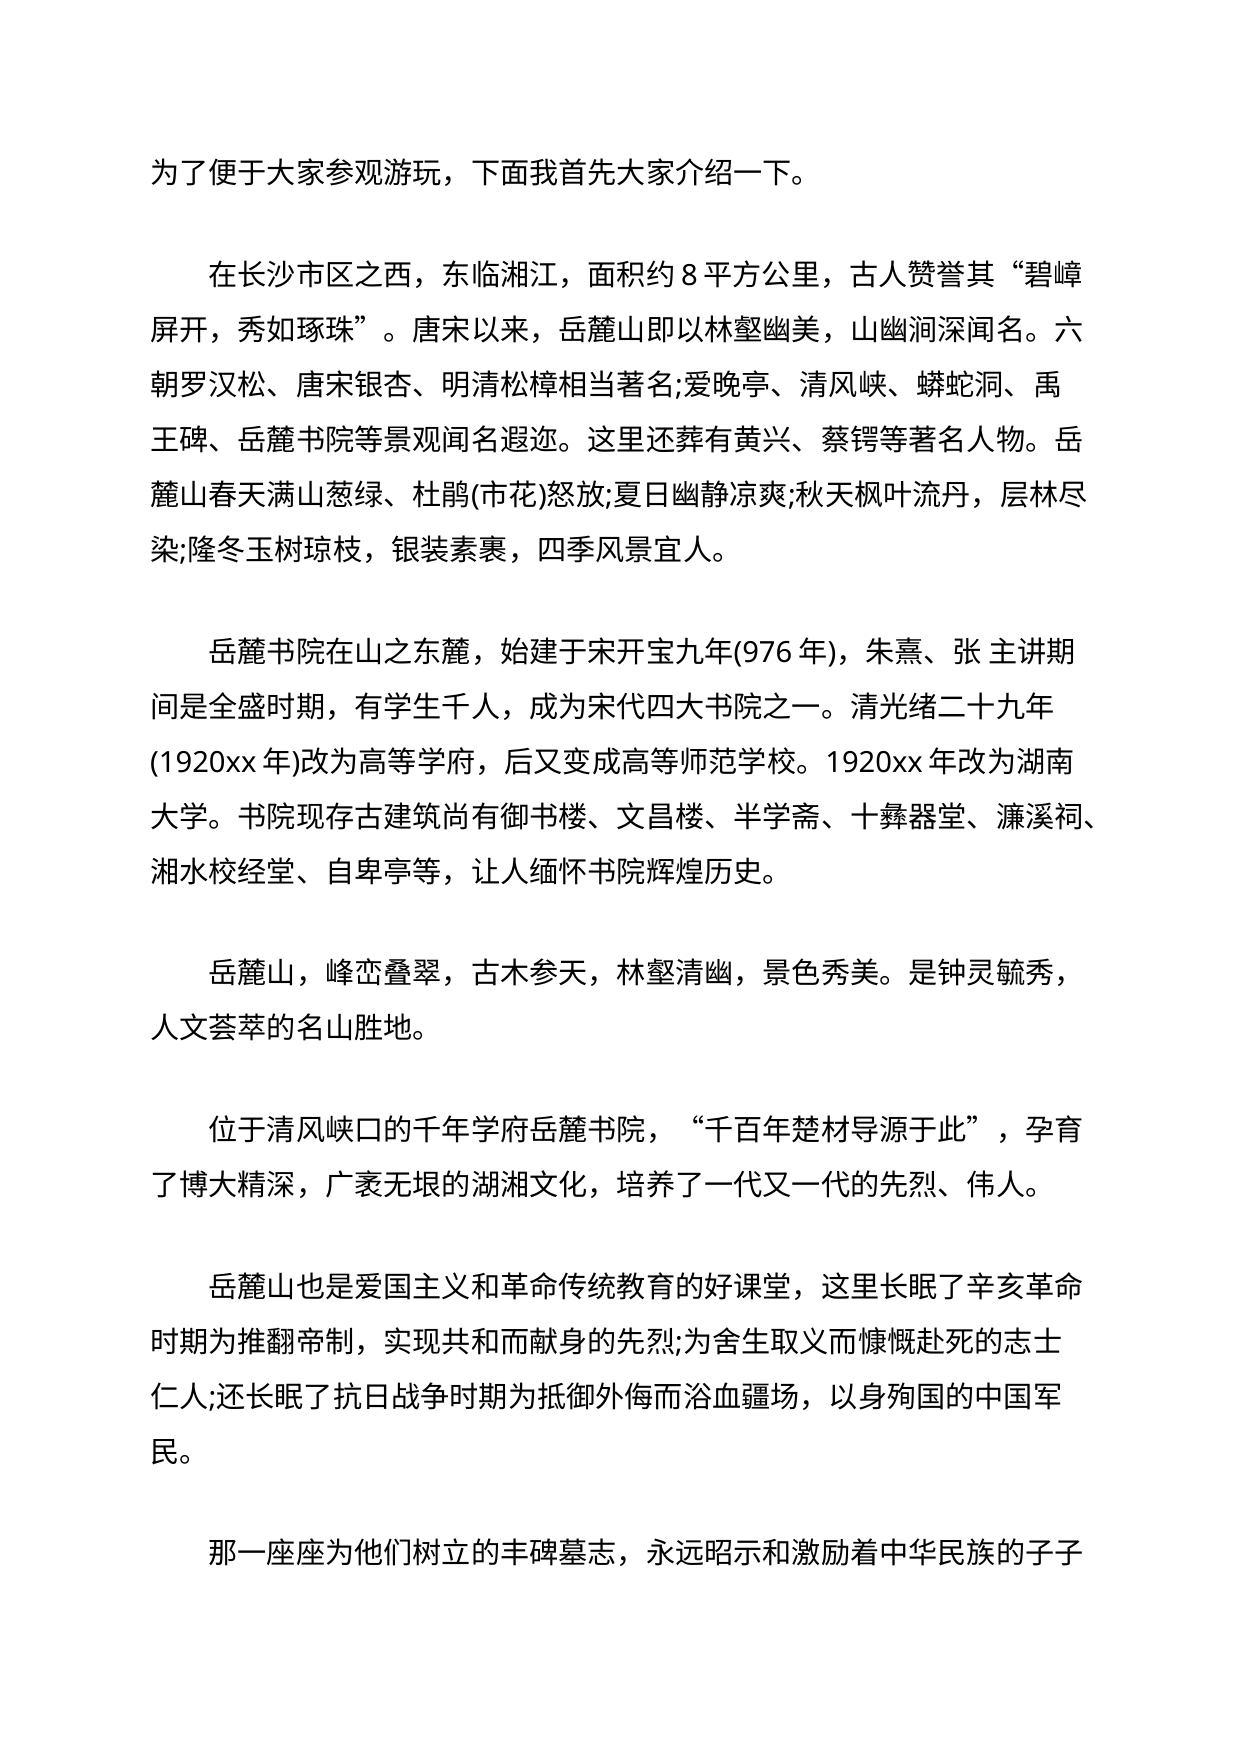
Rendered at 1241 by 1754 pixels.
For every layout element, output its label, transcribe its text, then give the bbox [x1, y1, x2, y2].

text 岳麓书院在山之东麓，始建于宋开宝九年(976年)，朱熹、张 主讲期间是全盛时期，有学生千人，成为宋代四大书院之一。清光绪二十九年(1920xx年)改为高等学府，后又变成高等师范学校。1920xx年改为湖南大学。书院现存古建筑尚有御书楼、文昌楼、半学斋、十彝器堂、濂溪祠、湘水校经堂、自卑亭等，让人缅怀书院辉煌历史。 [150, 628, 1090, 891]
text 位于清风峡口的千年学府岳麓书院，“千百年楚材导源于此”，孕育了博大精深，广袤无垠的湖湘文化，培养了一代又一代的先烈、伟人。 [150, 1107, 1090, 1204]
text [150, 150, 1090, 192]
text 岳麓山也是爱国主义和革命传统教育的好课堂，这里长眠了辛亥革命时期为推翻帝制，实现共和而献身的先烈;为舍生取义而慷慨赴死的志士仁人;还长眠了抗日战争时期为抵御外侮而浴血疆场，以身殉国的中国军民。 [150, 1263, 1090, 1471]
text 岳麓山，峰峦叠翠，古木参天，林壑清幽，景色秀美。是钟灵毓秀，人文荟萃的名山胜地。 [150, 950, 1090, 1047]
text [150, 1530, 1090, 1572]
text 在长沙市区之西，东临湘江，面积约8平方公里，古人赞誉其“碧嶂屏开，秀如琢珠”。唐宋以来，岳麓山即以林壑幽美，山幽涧深闻名。六朝罗汉松、唐宋银杏、明清松樟相当著名;爱晚亭、清风峡、蟒蛇洞、禹王碑、岳麓书院等景观闻名遐迩。这里还葬有黄兴、蔡锷等著名人物。岳麓山春天满山葱绿、杜鹃(市花)怒放;夏日幽静凉爽;秋天枫叶流丹，层林尽染;隆冬玉树琼枝，银装素裹，四季风景宜人。 [150, 252, 1090, 569]
